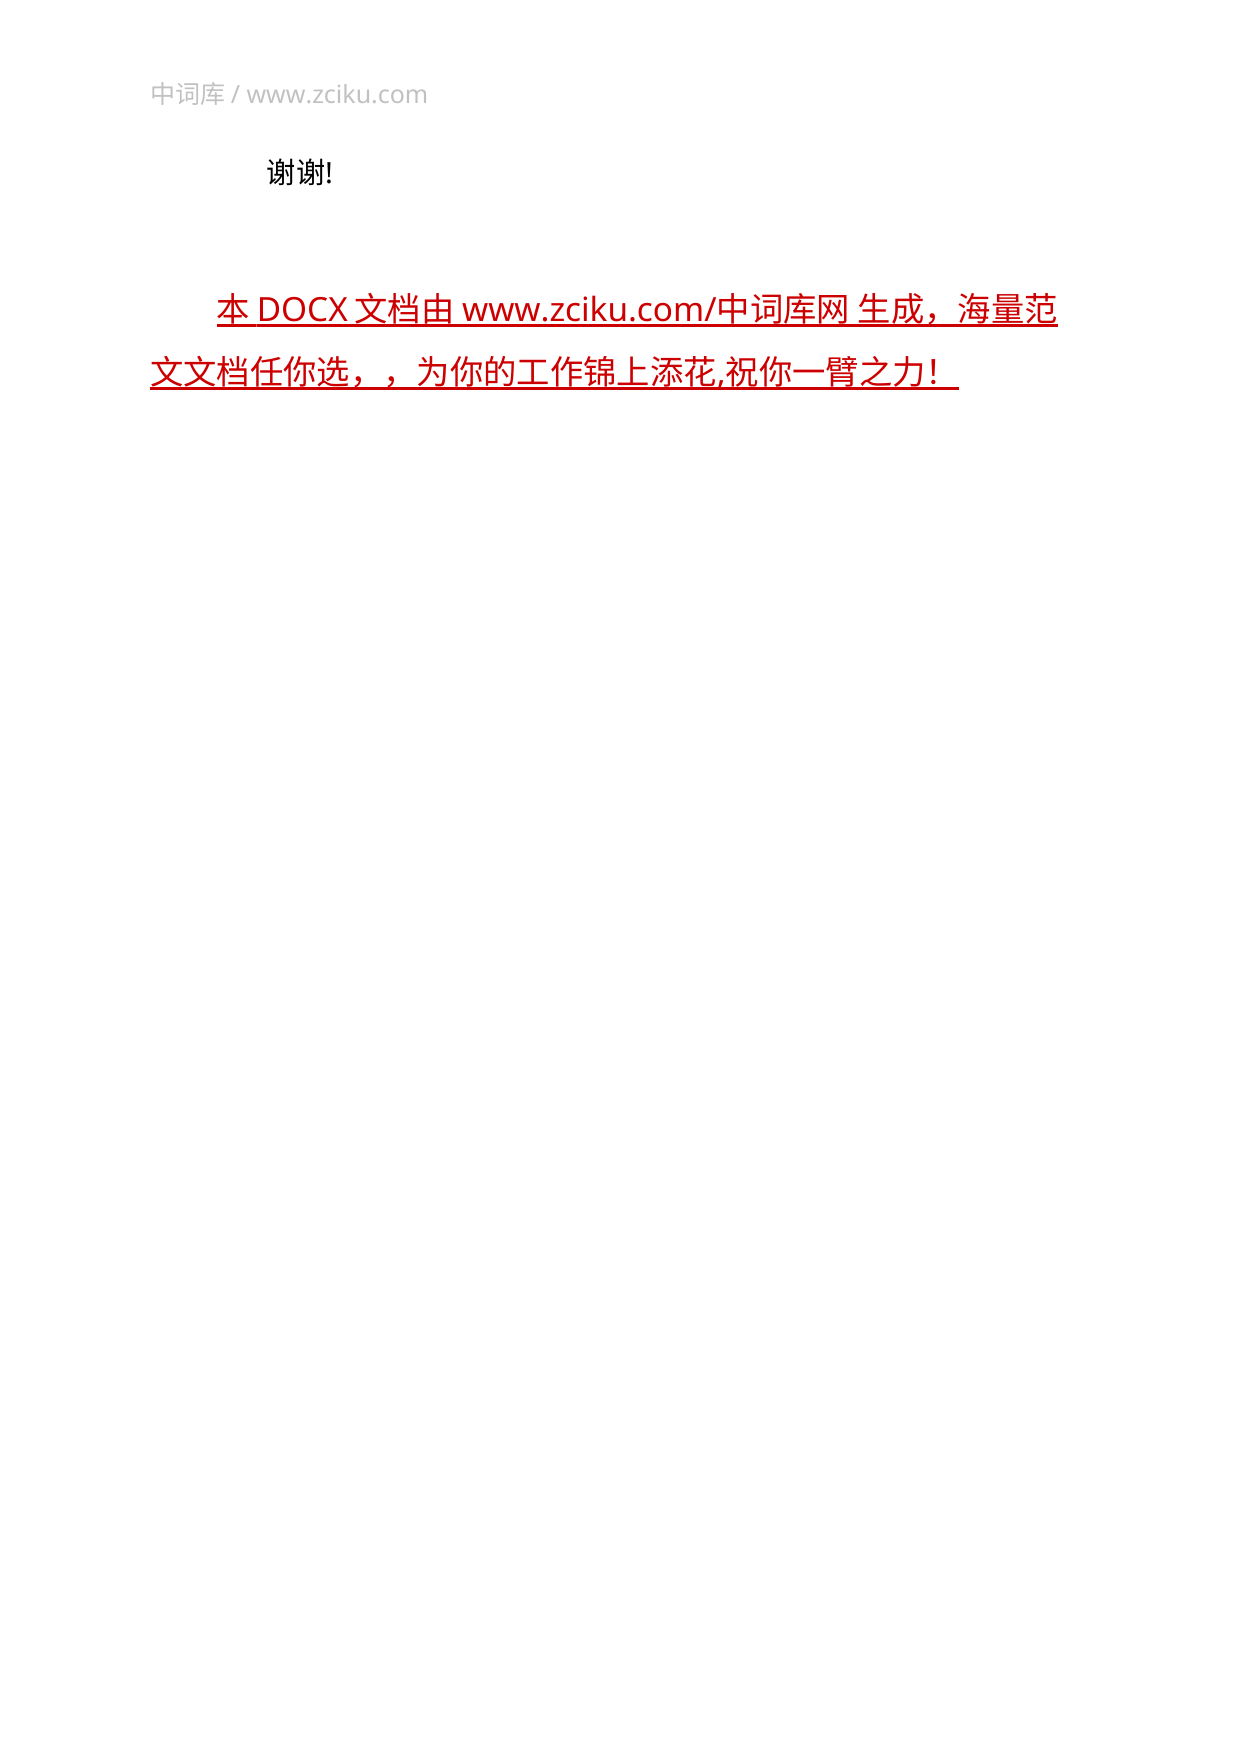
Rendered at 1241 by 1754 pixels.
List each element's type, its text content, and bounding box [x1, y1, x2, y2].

text 谢谢! [150, 150, 1090, 192]
text 本DOCX文档由 www.zciku.com/中词库网 生成，海量范文文档任你选，，为你的工作锦上添花,祝你一臂之力！ [150, 283, 1090, 394]
